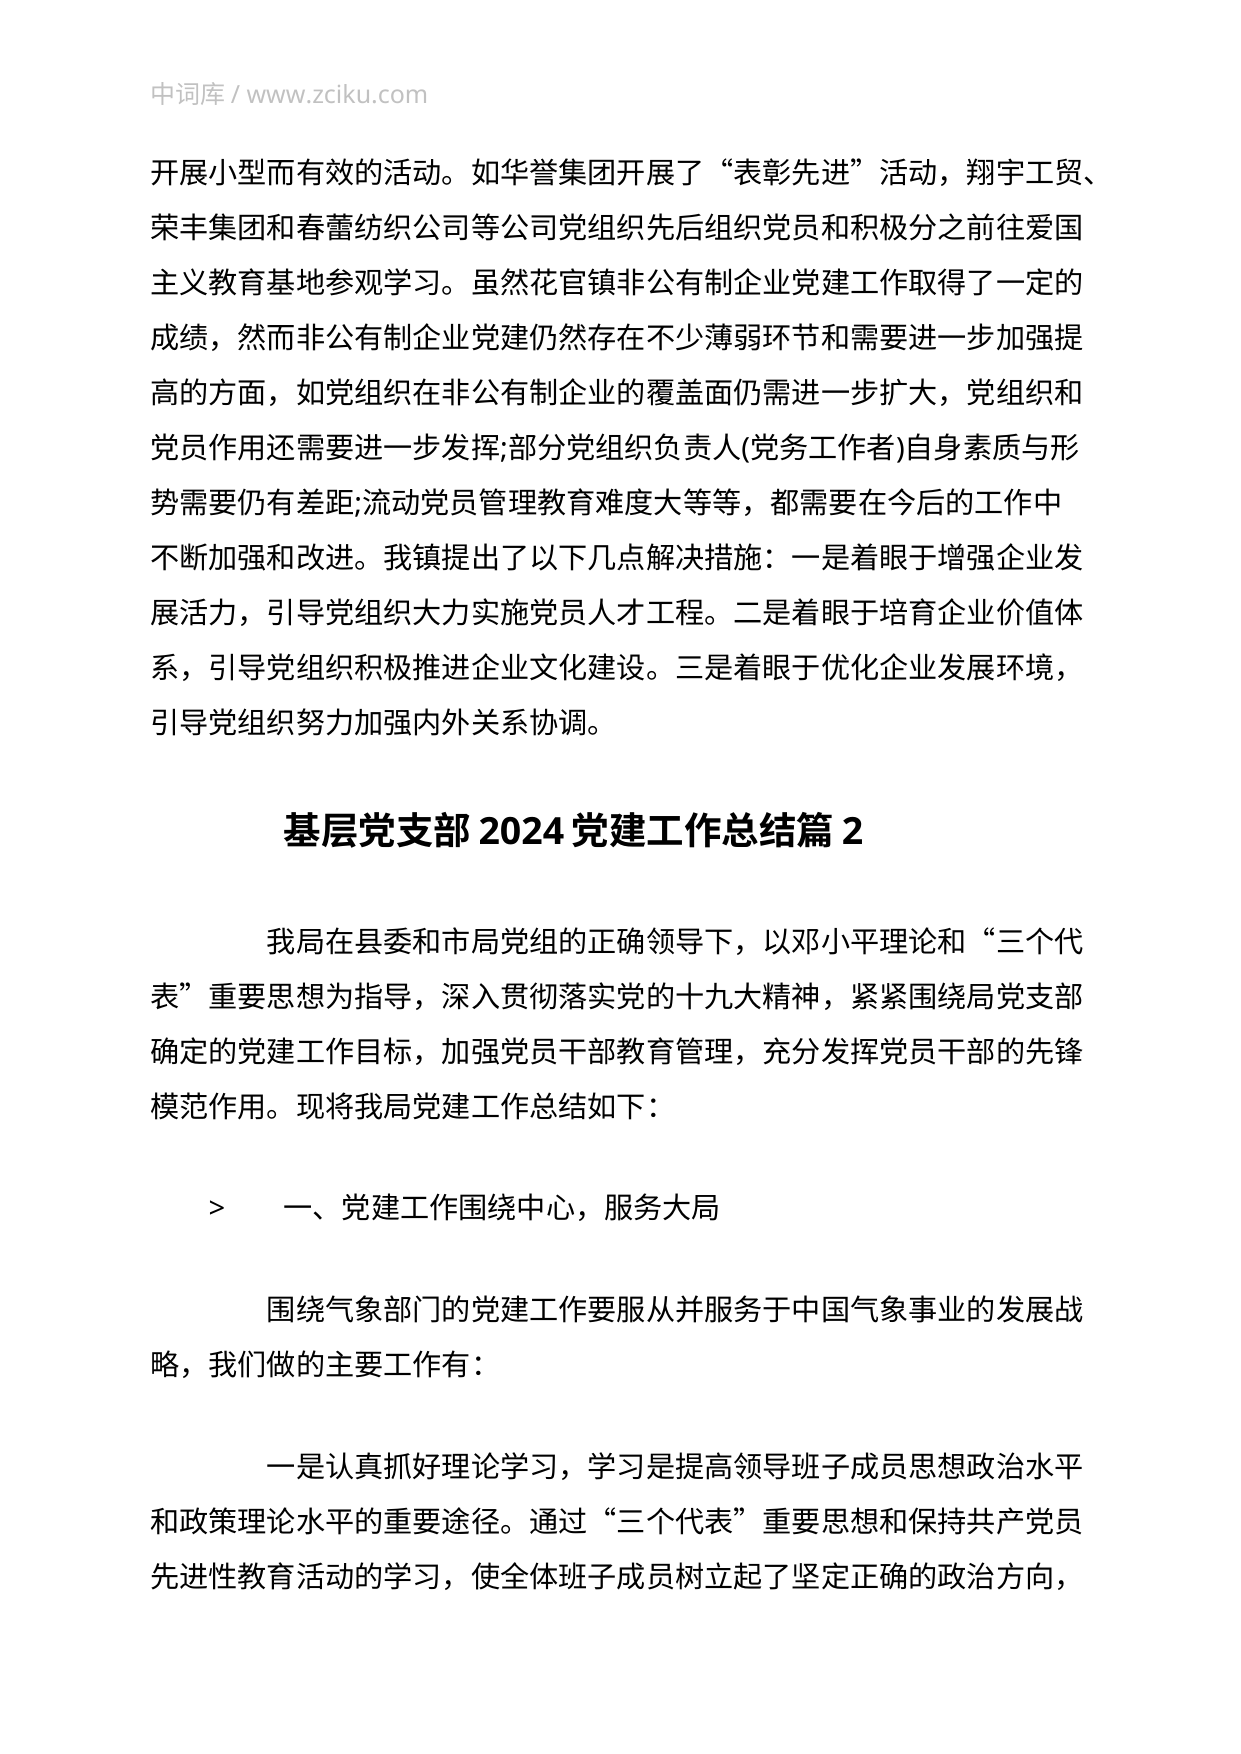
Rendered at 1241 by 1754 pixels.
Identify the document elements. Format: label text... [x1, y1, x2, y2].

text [150, 1444, 1090, 1596]
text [150, 150, 1090, 741]
text > 一、党建工作围绕中心，服务大局 [150, 1185, 1090, 1227]
text 基层党支部2024党建工作总结篇2 [150, 801, 1090, 855]
text 围绕气象部门的党建工作要服从并服务于中国气象事业的发展战略，我们做的主要工作有： [150, 1287, 1090, 1384]
text 我局在县委和市局党组的正确领导下，以邓小平理论和“三个代表”重要思想为指导，深入贯彻落实党的十九大精神，紧紧围绕局党支部确定的党建工作目标，加强党员干部教育管理，充分发挥党员干部的先锋模范作用。现将我局党建工作总结如下： [150, 918, 1090, 1126]
